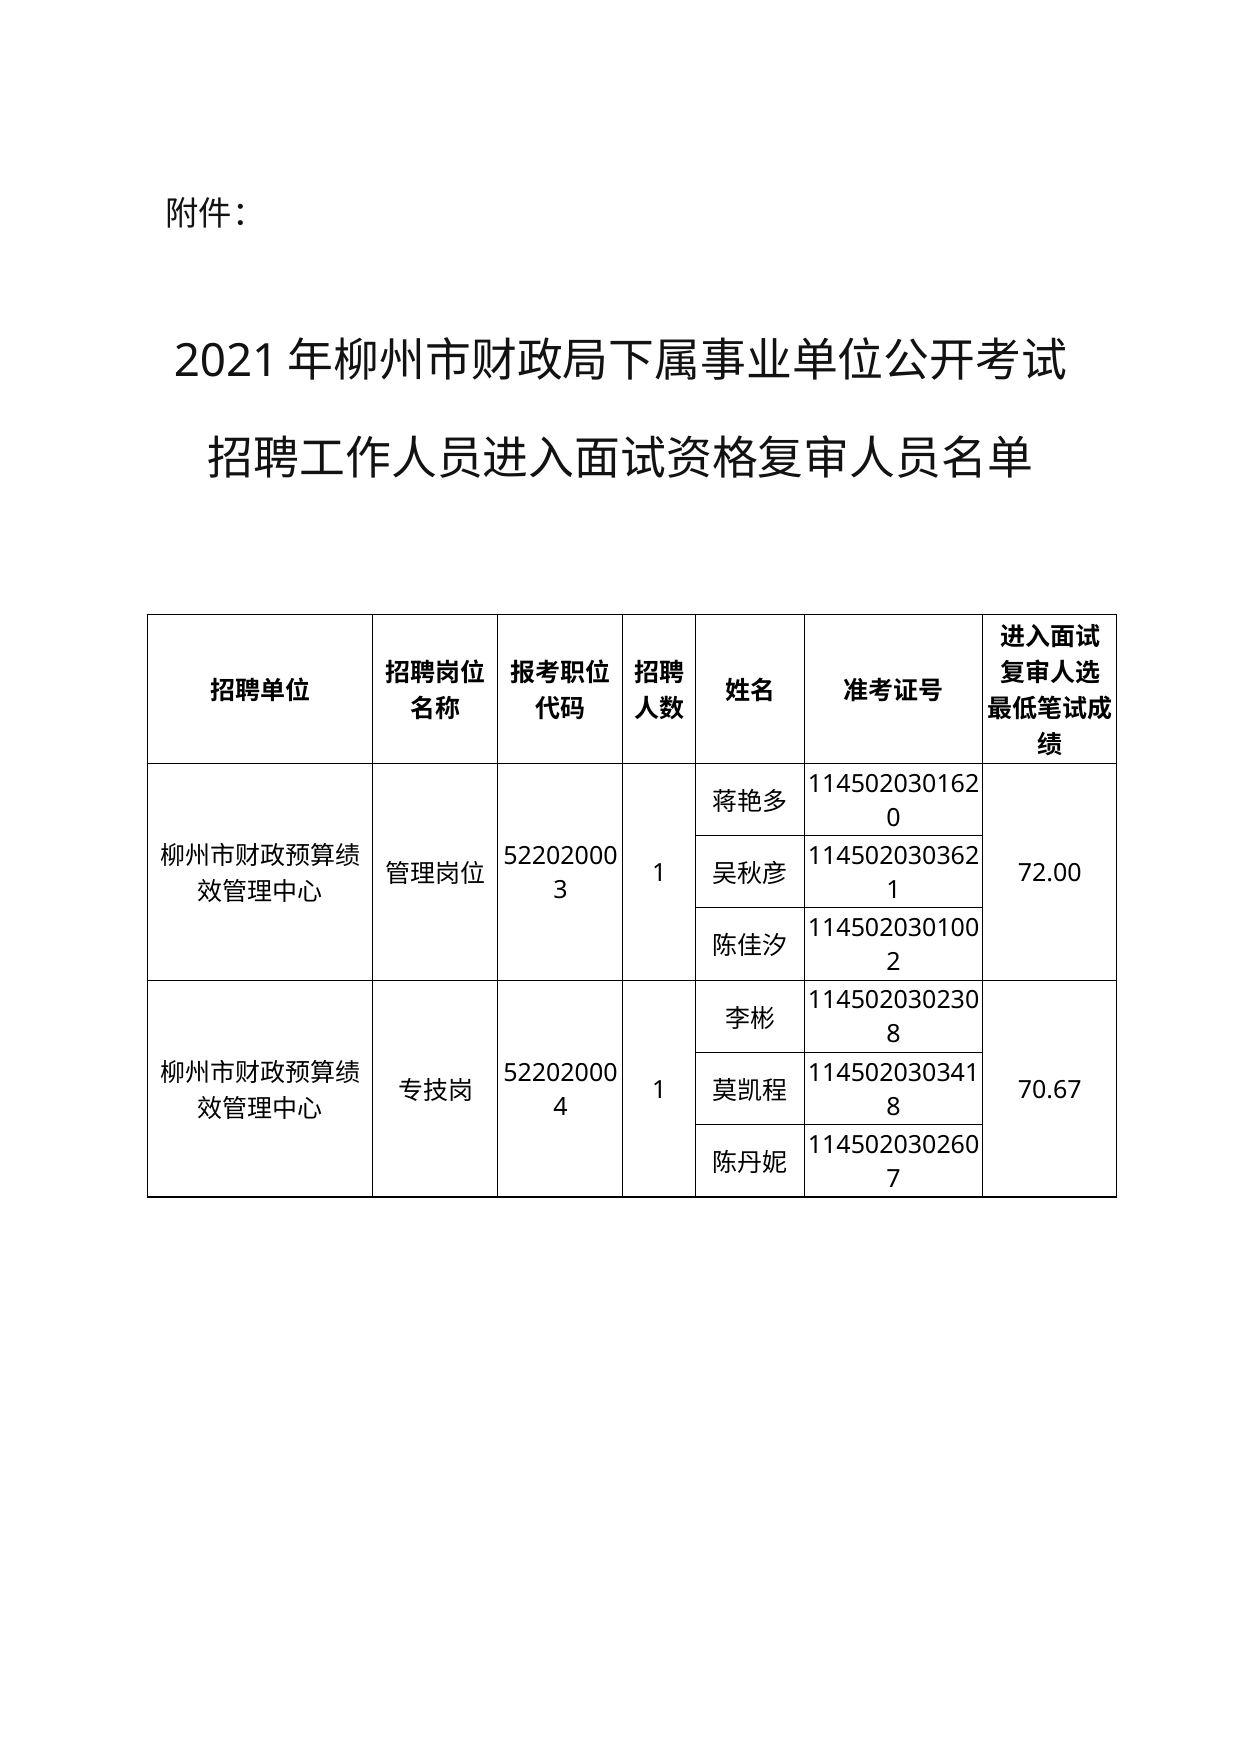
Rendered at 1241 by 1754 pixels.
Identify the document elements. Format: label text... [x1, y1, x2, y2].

table_cell 1145020303621 [805, 836, 982, 907]
table_header 姓名 [696, 615, 804, 763]
table_cell 1145020302308 [805, 981, 982, 1052]
table_header 准考证号 [805, 615, 982, 763]
table_cell 蒋艳多 [696, 764, 804, 835]
table_cell 1145020302607 [805, 1125, 982, 1196]
table_header 招聘人数 [623, 615, 695, 763]
table_cell 柳州市财政预算绩效管理中心 [148, 981, 372, 1196]
table_cell 522020004 [498, 981, 622, 1196]
table_cell 李彬 [696, 981, 804, 1052]
table_header 报考职位代码 [498, 615, 622, 763]
text 附件： [165, 178, 1075, 243]
table_cell 70.67 [983, 981, 1116, 1196]
table_cell 专技岗 [373, 981, 497, 1196]
text 招聘工作人员进入面试资格复审人员名单 [165, 406, 1075, 503]
table_cell 1 [623, 764, 695, 979]
table_cell 陈佳汐 [696, 908, 804, 979]
table_cell 莫凯程 [696, 1053, 804, 1124]
table_cell 陈丹妮 [696, 1125, 804, 1196]
table_cell 522020003 [498, 764, 622, 979]
table_cell 1 [623, 981, 695, 1196]
table_cell 72.00 [983, 764, 1116, 979]
table_header 招聘单位 [148, 615, 372, 763]
table_cell 1145020301620 [805, 764, 982, 835]
table_cell 1145020301002 [805, 908, 982, 979]
table_cell 管理岗位 [373, 764, 497, 979]
table_cell 1145020303418 [805, 1053, 982, 1124]
table_cell 柳州市财政预算绩效管理中心 [148, 764, 372, 979]
table_header 进入面试 复审人选 最低笔试成绩 [983, 615, 1116, 763]
table_cell 吴秋彦 [696, 836, 804, 907]
table_header 招聘岗位名称 [373, 615, 497, 763]
text 2021年柳州市财政局下属事业单位公开考试 [165, 308, 1075, 406]
